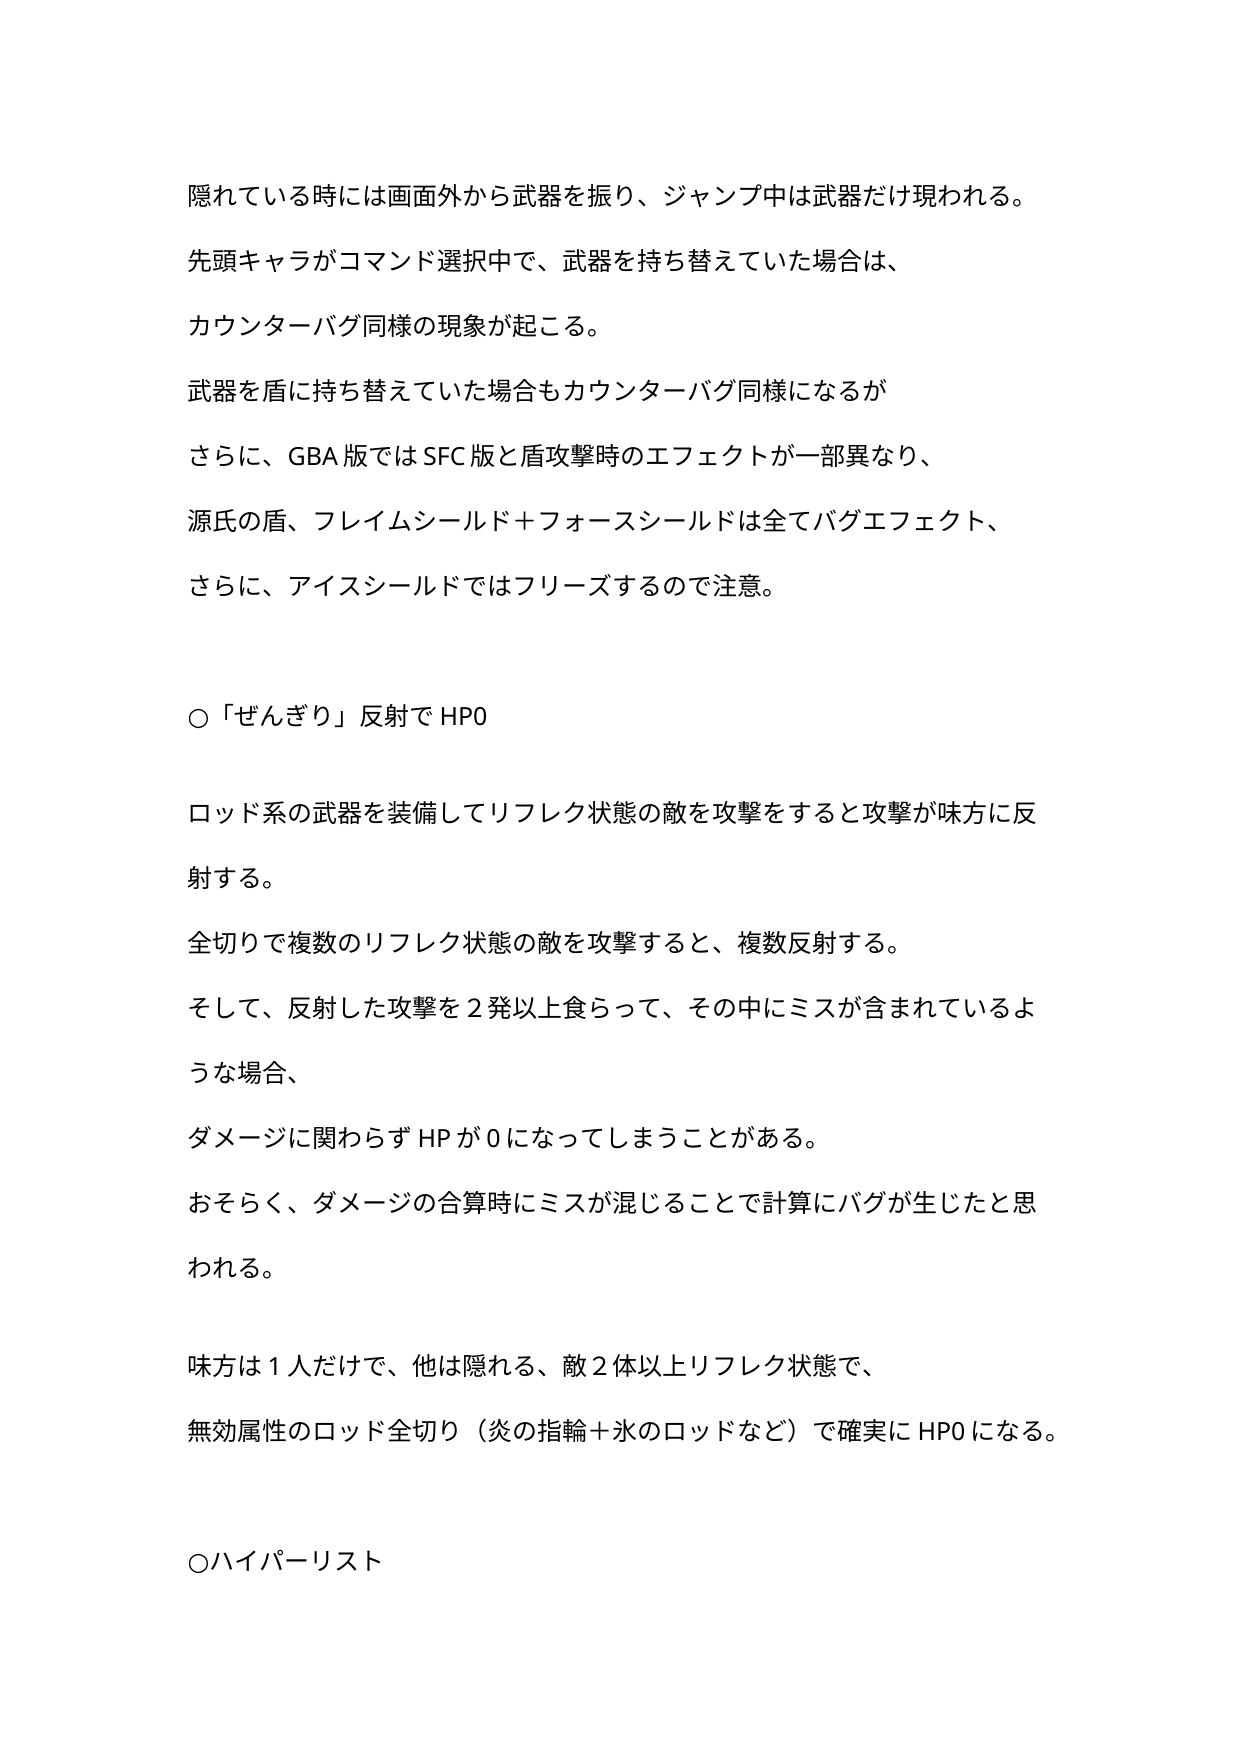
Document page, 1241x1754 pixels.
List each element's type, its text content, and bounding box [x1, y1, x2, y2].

text 味方は1人だけで、他は隠れる、敵２体以上リフレク状態で、 [187, 1332, 1053, 1397]
text 全切りで複数のリフレク状態の敵を攻撃すると、複数反射する。 [187, 909, 1053, 974]
text 武器を盾に持ち替えていた場合もカウンターバグ同様になるが [187, 357, 1053, 422]
text ロッド系の武器を装備してリフレク状態の敵を攻撃をすると攻撃が味方に反射する。 [187, 779, 1053, 909]
text 無効属性のロッド全切り（炎の指輪＋氷のロッドなど）で確実にHP0になる。 [187, 1397, 1053, 1462]
text さらに、GBA版ではSFC版と盾攻撃時のエフェクトが一部異なり、 [187, 422, 1053, 487]
text 先頭キャラがコマンド選択中で、武器を持ち替えていた場合は、 [187, 227, 1053, 292]
text そして、反射した攻撃を２発以上食らって、その中にミスが含まれているような場合、 [187, 974, 1053, 1104]
text 源氏の盾、フレイムシールド＋フォースシールドは全てバグエフェクト、 [187, 487, 1053, 552]
text カウンターバグ同様の現象が起こる。 [187, 292, 1053, 357]
text ダメージに関わらずHPが0になってしまうことがある。 [187, 1104, 1053, 1169]
text さらに、アイスシールドではフリーズするので注意。 [187, 552, 1053, 617]
text 隠れている時には画面外から武器を振り、ジャンプ中は武器だけ現われる。 [187, 162, 1053, 227]
text ○「ぜんぎり」反射でHP0 [187, 682, 1053, 747]
text ○ハイパーリスト [187, 1527, 1053, 1592]
text おそらく、ダメージの合算時にミスが混じることで計算にバグが生じたと思われる。 [187, 1169, 1053, 1299]
